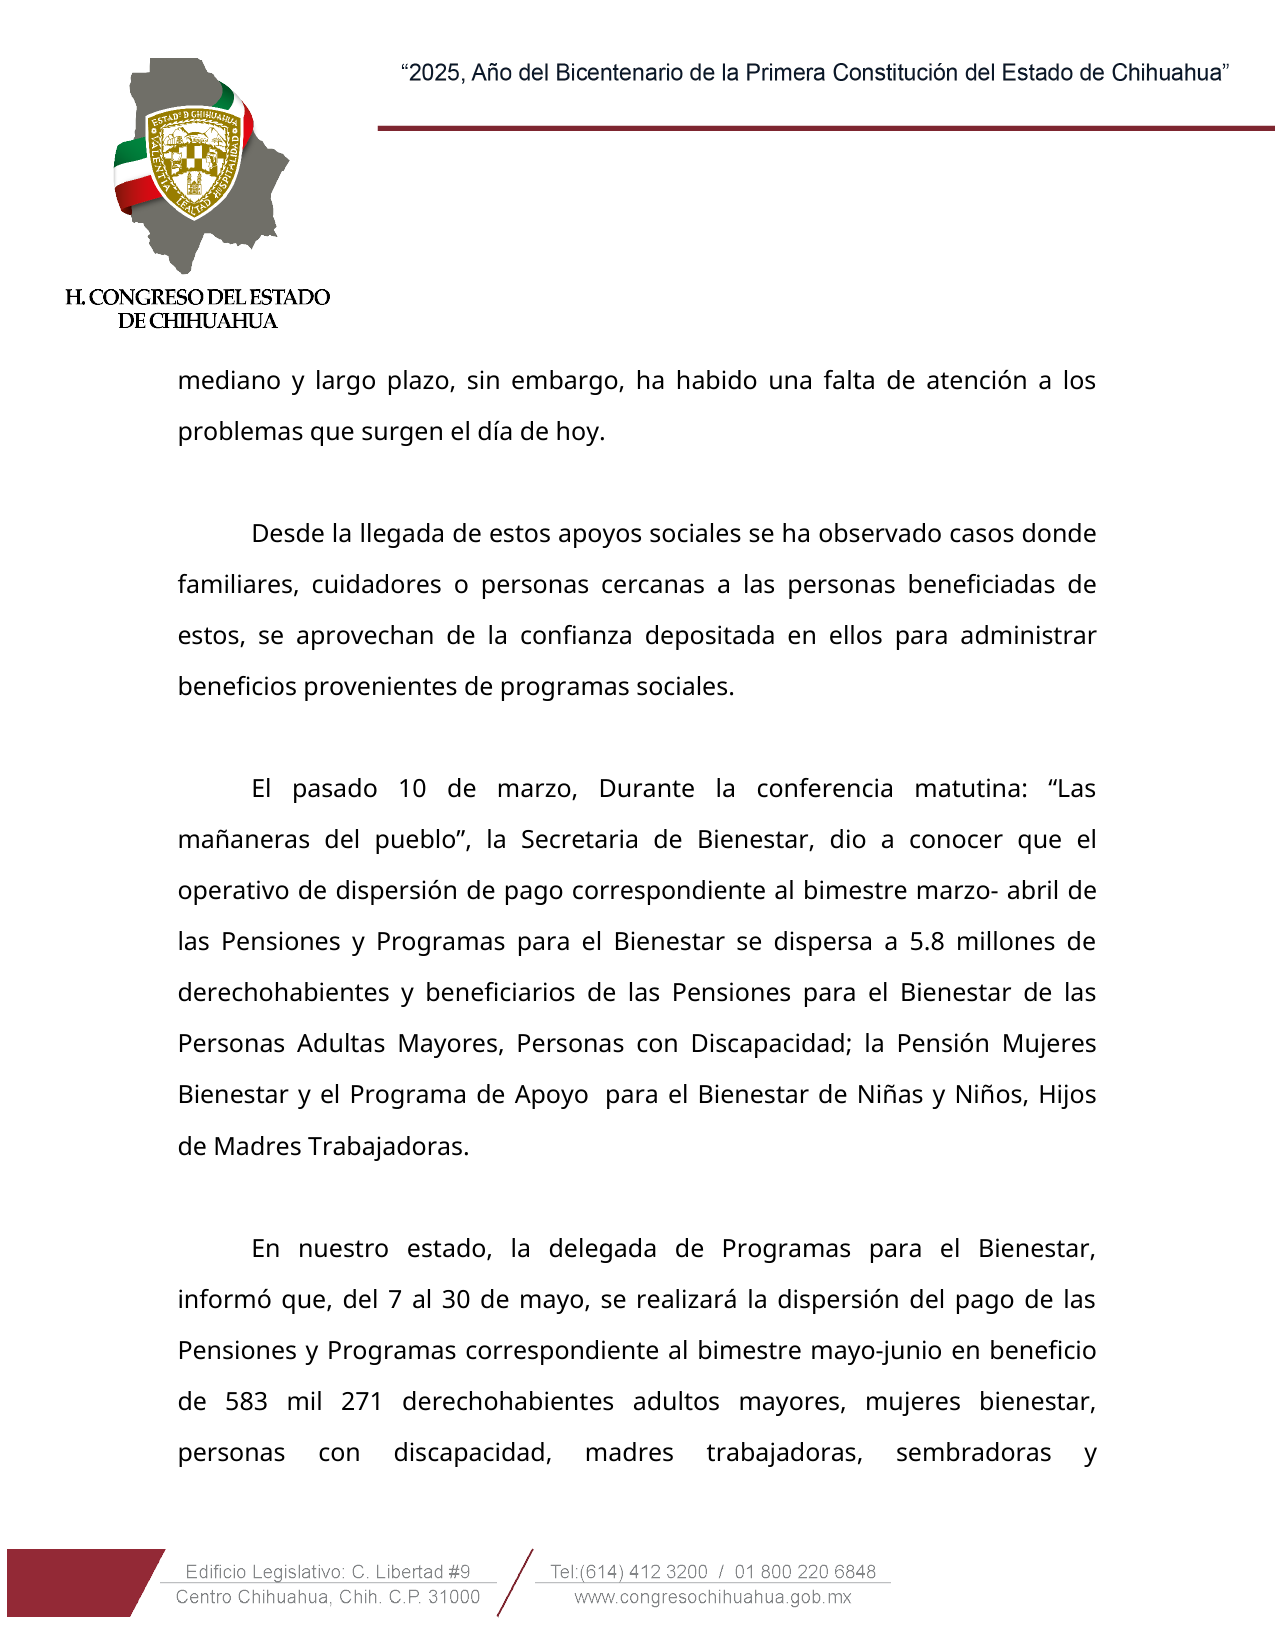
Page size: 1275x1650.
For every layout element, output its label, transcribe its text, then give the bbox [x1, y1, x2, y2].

picture [6, 0, 1275, 1650]
text Desde la llegada de estos apoyos sociales se ha observado casos donde familiares, cuidadores o personas cercanas a las personas beneficiadas de estos, se aprovechan de la confianza depositada en ellos para administrar beneficios provenientes de programas sociales. [177, 516, 1098, 703]
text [177, 1230, 1098, 1468]
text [177, 362, 1098, 448]
text El pasado 10 de marzo, Durante la conferencia matutina: “Las mañaneras del pueblo”, la Secretaria de Bienestar, dio a conocer que el operativo de dispersión de pago correspondiente al bimestre marzo- abril de las Pensiones y Programas para el Bienestar se dispersa a 5.8 millones de derechohabientes y beneficiarios de las Pensiones para el Bienestar de las Personas Adultas Mayores, Personas con Discapacidad; la Pensión Mujeres Bienestar y el Programa de Apoyo para el Bienestar de Niñas y Niños, Hijos de Madres Trabajadoras. [177, 771, 1098, 1162]
